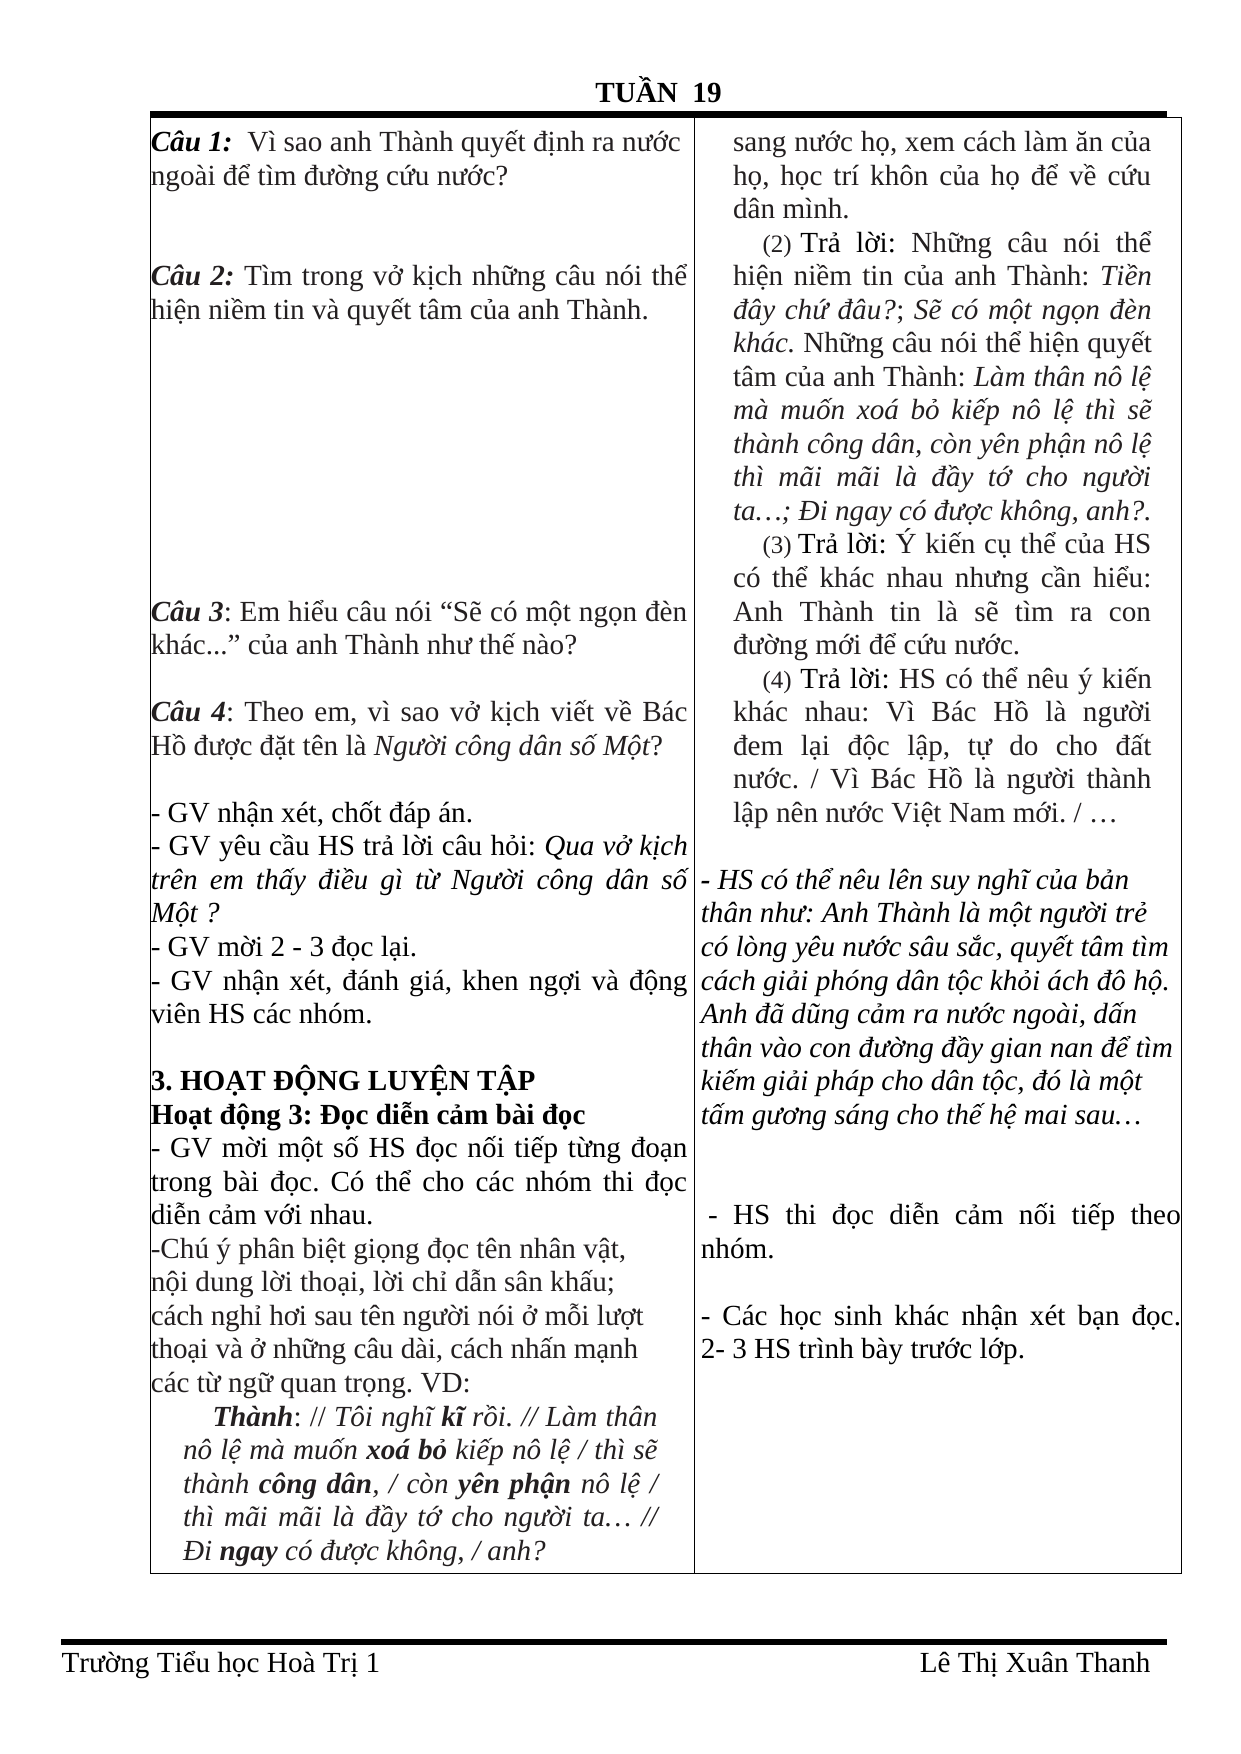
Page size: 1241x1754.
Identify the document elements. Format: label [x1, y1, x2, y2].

table_cell [695, 118, 1181, 1573]
table_cell [151, 118, 694, 1573]
